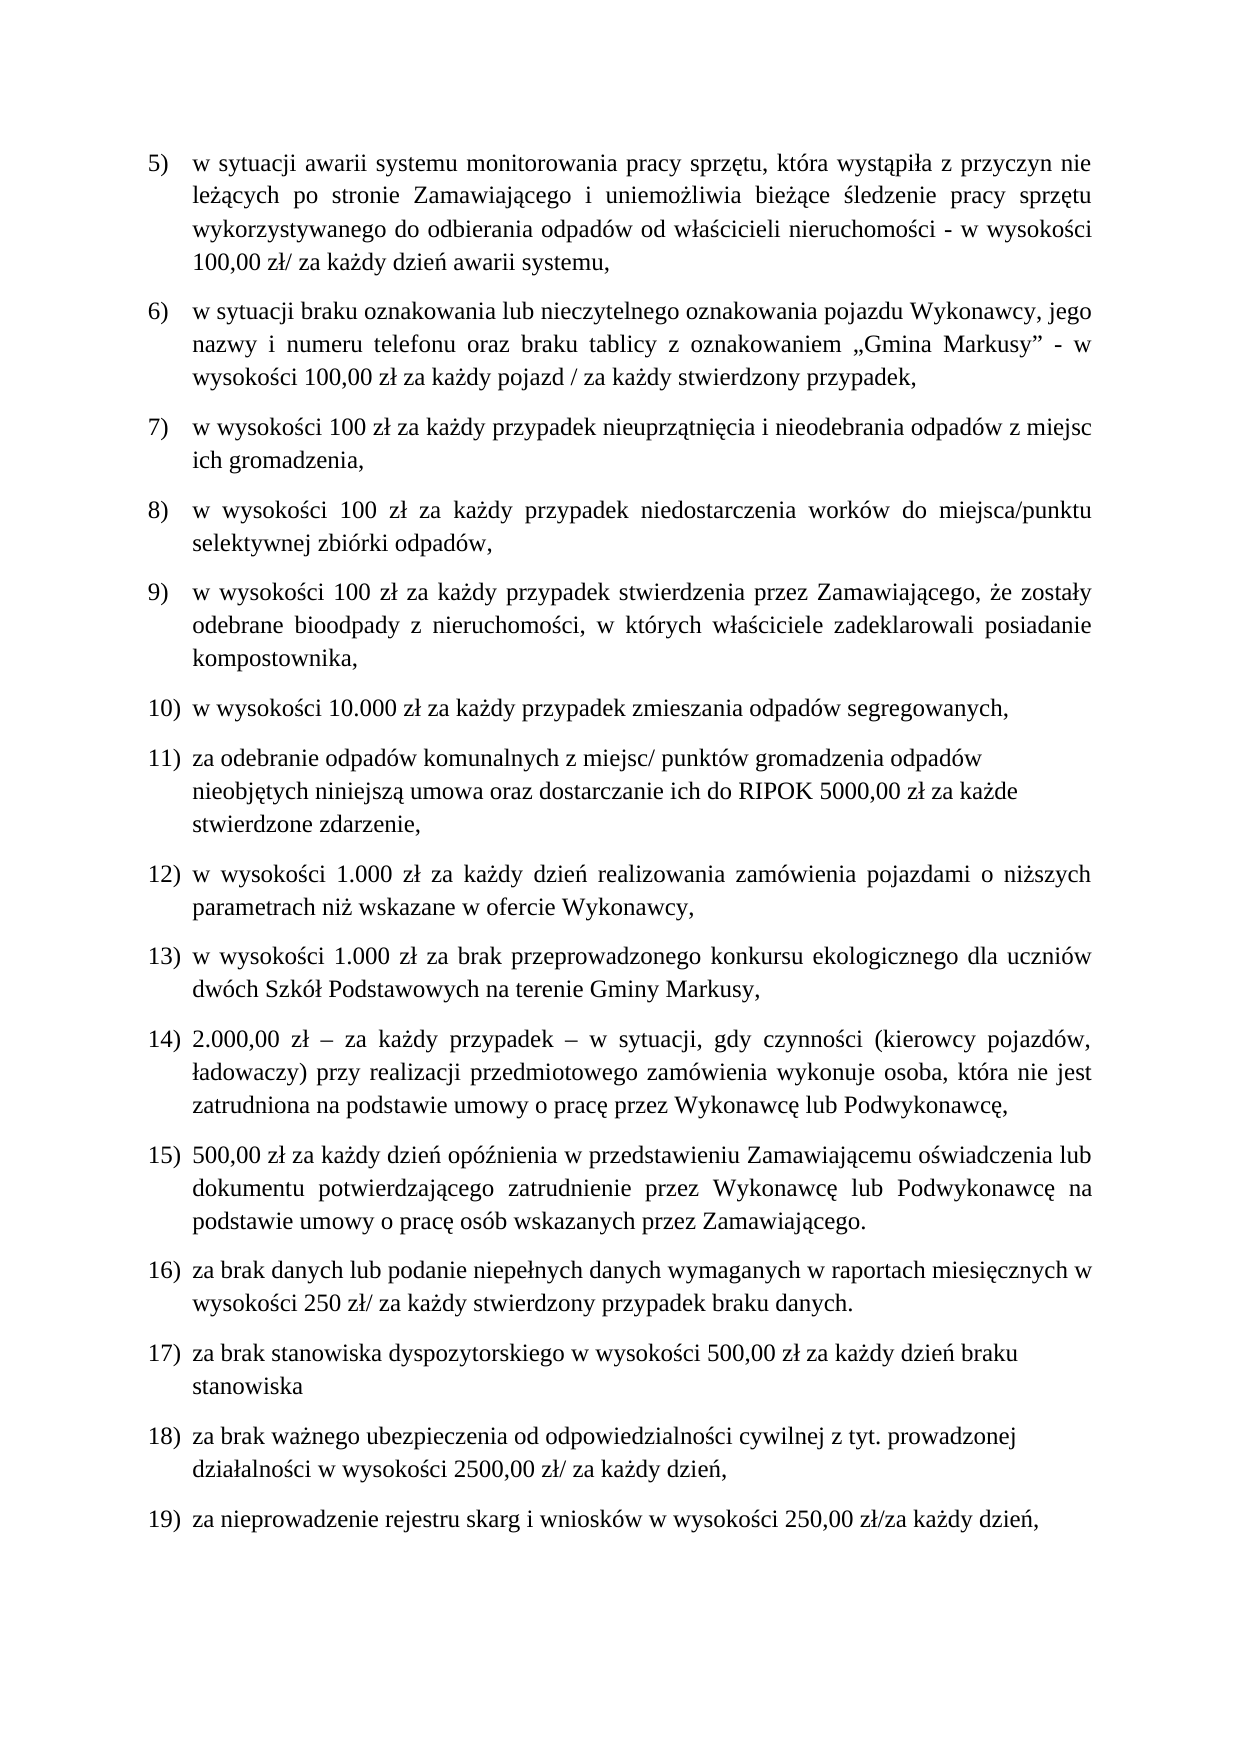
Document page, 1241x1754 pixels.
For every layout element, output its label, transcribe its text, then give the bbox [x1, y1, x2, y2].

list w wysokości 100 zł za każdy przypadek stwierdzenia przez Zamawiającego, że zostały odebrane bioodpady z nieruchomości, w których właściciele zadeklarowali posiadanie kompostownika, [148, 577, 1093, 672]
list za nieprowadzenie rejestru skarg i wniosków w wysokości 250,00 zł/za każdy dzień, [148, 1504, 1093, 1532]
list za brak stanowiska dyspozytorskiego w wysokości 500,00 zł za każdy dzień braku stanowiska [148, 1338, 1093, 1400]
list za brak ważnego ubezpieczenia od odpowiedzialności cywilnej z tyt. prowadzonej działalności w wysokości 2500,00 zł/ za każdy dzień, [148, 1421, 1093, 1483]
list w wysokości 100 zł za każdy przypadek niedostarczenia worków do miejsca/punktu selektywnej zbiórki odpadów, [148, 495, 1093, 557]
list za odebranie odpadów komunalnych z miejsc/ punktów gromadzenia odpadów nieobjętych niniejszą umowa oraz dostarczanie ich do RIPOK 5000,00 zł za każde stwierdzone zdarzenie, [148, 743, 1093, 838]
list w wysokości 100 zł za każdy przypadek nieuprzątnięcia i nieodebrania odpadów z miejsc ich gromadzenia, [148, 412, 1093, 474]
list w wysokości 1.000 zł za każdy dzień realizowania zamówienia pojazdami o niższych parametrach niż wskazane w ofercie Wykonawcy, [148, 859, 1093, 920]
list 500,00 zł za każdy dzień opóźnienia w przedstawieniu Zamawiającemu oświadczenia lub dokumentu potwierdzającego zatrudnienie przez Wykonawcę lub Podwykonawcę na podstawie umowy o pracę osób wskazanych przez Zamawiającego. [148, 1140, 1093, 1234]
list w sytuacji braku oznakowania lub nieczytelnego oznakowania pojazdu Wykonawcy, jego nazwy i numeru telefonu oraz braku tablicy z oznakowaniem „Gmina Markusy” - w wysokości 100,00 zł za każdy pojazd / za każdy stwierdzony przypadek, [148, 296, 1093, 391]
list w wysokości 10.000 zł za każdy przypadek zmieszania odpadów segregowanych, [148, 693, 1093, 722]
list w wysokości 1.000 zł za brak przeprowadzonego konkursu ekologicznego dla uczniów dwóch Szkół Podstawowych na terenie Gminy Markusy, [148, 941, 1093, 1003]
list 2.000,00 zł – za każdy przypadek – w sytuacji, gdy czynności (kierowcy pojazdów, ładowaczy) przy realizacji przedmiotowego zamówienia wykonuje osoba, która nie jest zatrudniona na podstawie umowy o pracę przez Wykonawcę lub Podwykonawcę, [148, 1024, 1093, 1119]
list w sytuacji awarii systemu monitorowania pracy sprzętu, która wystąpiła z przyczyn nie leżących po stronie Zamawiającego i uniemożliwia bieżące śledzenie pracy sprzętu wykorzystywanego do odbierania odpadów od właścicieli nieruchomości - w wysokości 100,00 zł/ za każdy dzień awarii systemu, [148, 148, 1093, 275]
list za brak danych lub podanie niepełnych danych wymaganych w raportach miesięcznych w wysokości 250 zł/ za każdy stwierdzony przypadek braku danych. [148, 1256, 1093, 1317]
